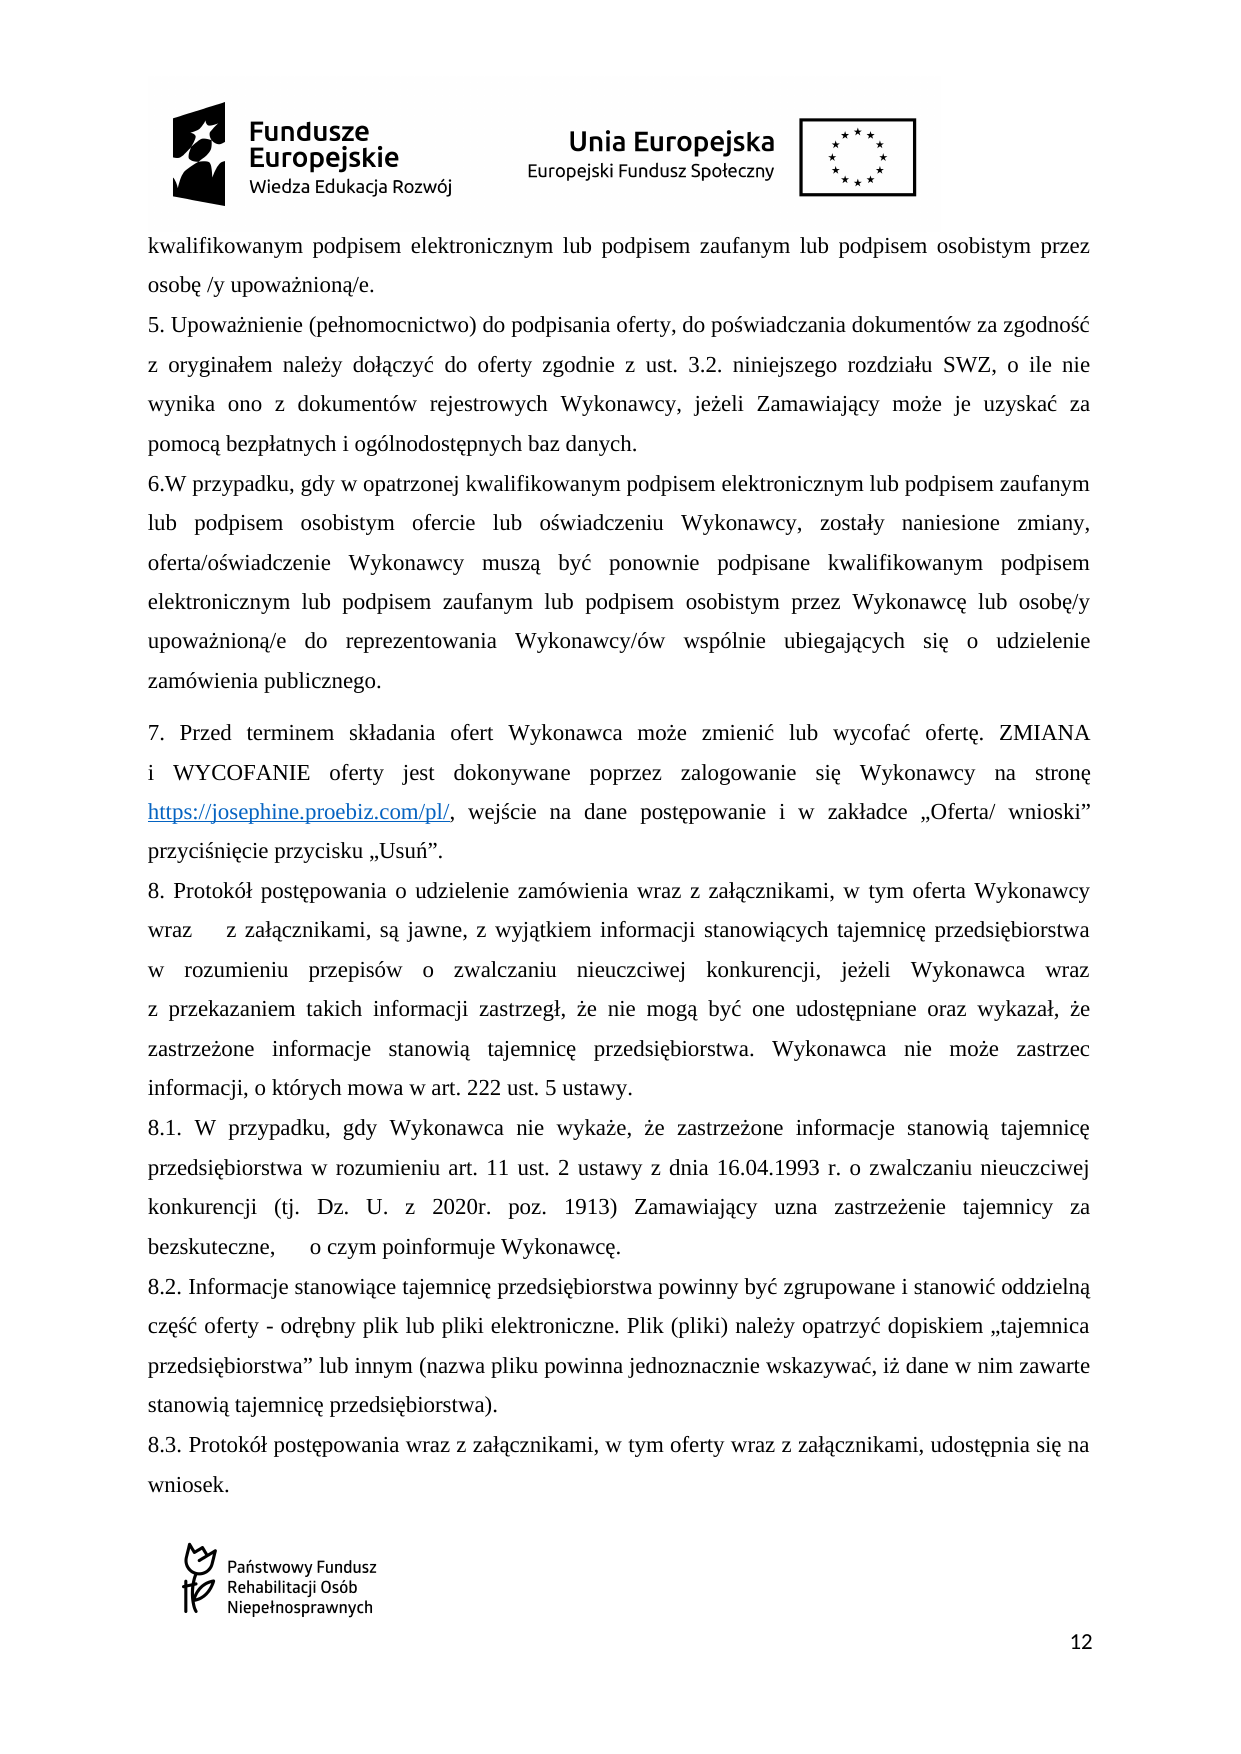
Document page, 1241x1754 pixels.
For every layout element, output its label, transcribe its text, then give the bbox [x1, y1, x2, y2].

text 8.2. Informacje stanowiące tajemnicę przedsiębiorstwa powinny być zgrupowane i stanowić oddzielną część oferty - odrębny plik lub pliki elektroniczne. Plik (pliki) należy opatrzyć dopiskiem „tajemnica przedsiębiorstwa” lub innym (nazwa pliku powinna jednoznacznie wskazywać, iż dane w nim zawarte stanowią tajemnicę przedsiębiorstwa). [148, 1273, 1091, 1418]
text 8. Protokół postępowania o udzielenie zamówienia wraz z załącznikami, w tym oferta Wykonawcy wraz z załącznikami, są jawne, z wyjątkiem informacji stanowiących tajemnicę przedsiębiorstwa w rozumieniu przepisów o zwalczaniu nieuczciwej konkurencji, jeżeli Wykonawca wraz z przekazaniem takich informacji zastrzegł, że nie mogą być one udostępniane oraz wykazał, że zastrzeżone informacje stanowią tajemnicę przedsiębiorstwa. Wykonawca nie może zastrzec informacji, o których mowa w art. 222 ust. 5 ustawy. [148, 877, 1091, 1101]
text 8.3. Protokół postępowania wraz z załącznikami, w tym oferty wraz z załącznikami, udostępnia się na wniosek. [148, 1431, 1091, 1497]
text 7. Przed terminem składania ofert Wykonawca może zmienić lub wycofać ofertę. ZMIANA i WYCOFANIE oferty jest dokonywane poprzez zalogowanie się Wykonawcy na stronę https://josephine.proebiz.com/pl/, wejście na dane postępowanie i w zakładce „Oferta/ wnioski” przyciśnięcie przycisku „Usuń”. [148, 719, 1093, 864]
picture [147, 1510, 411, 1650]
text 8.1. W przypadku, gdy Wykonawca nie wykaże, że zastrzeżone informacje stanowią tajemnicę przedsiębiorstwa w rozumieniu art. 11 ust. 2 ustawy z dnia 16.04.1993 r. o zwalczaniu nieuczciwej konkurencji (tj. Dz. U. z 2020r. poz. 1913) Zamawiający uzna zastrzeżenie tajemnicy za bezskuteczne, o czym poinformuje Wykonawcę. [148, 1114, 1091, 1259]
text 6.W przypadku, gdy w opatrzonej kwalifikowanym podpisem elektronicznym lub podpisem zaufanym lub podpisem osobistym ofercie lub oświadczeniu Wykonawcy, zostały naniesione zmiany, oferta/oświadczenie Wykonawcy muszą być ponownie podpisane kwalifikowanym podpisem elektronicznym lub podpisem zaufanym lub podpisem osobistym przez Wykonawcę lub osobę/y upoważnioną/e do reprezentowania Wykonawcy/ów wspólnie ubiegających się o udzielenie zamówienia publicznego. [148, 470, 1091, 693]
picture [147, 76, 942, 232]
text 5. Upoważnienie (pełnomocnictwo) do podpisania oferty, do poświadczania dokumentów za zgodność z oryginałem należy dołączyć do oferty zgodnie z ust. 3.2. niniejszego rozdziału SWZ, o ile nie wynika ono z dokumentów rejestrowych Wykonawcy, jeżeli Zamawiający może je uzyskać za pomocą bezpłatnych i ogólnodostępnych baz danych. [148, 311, 1091, 456]
